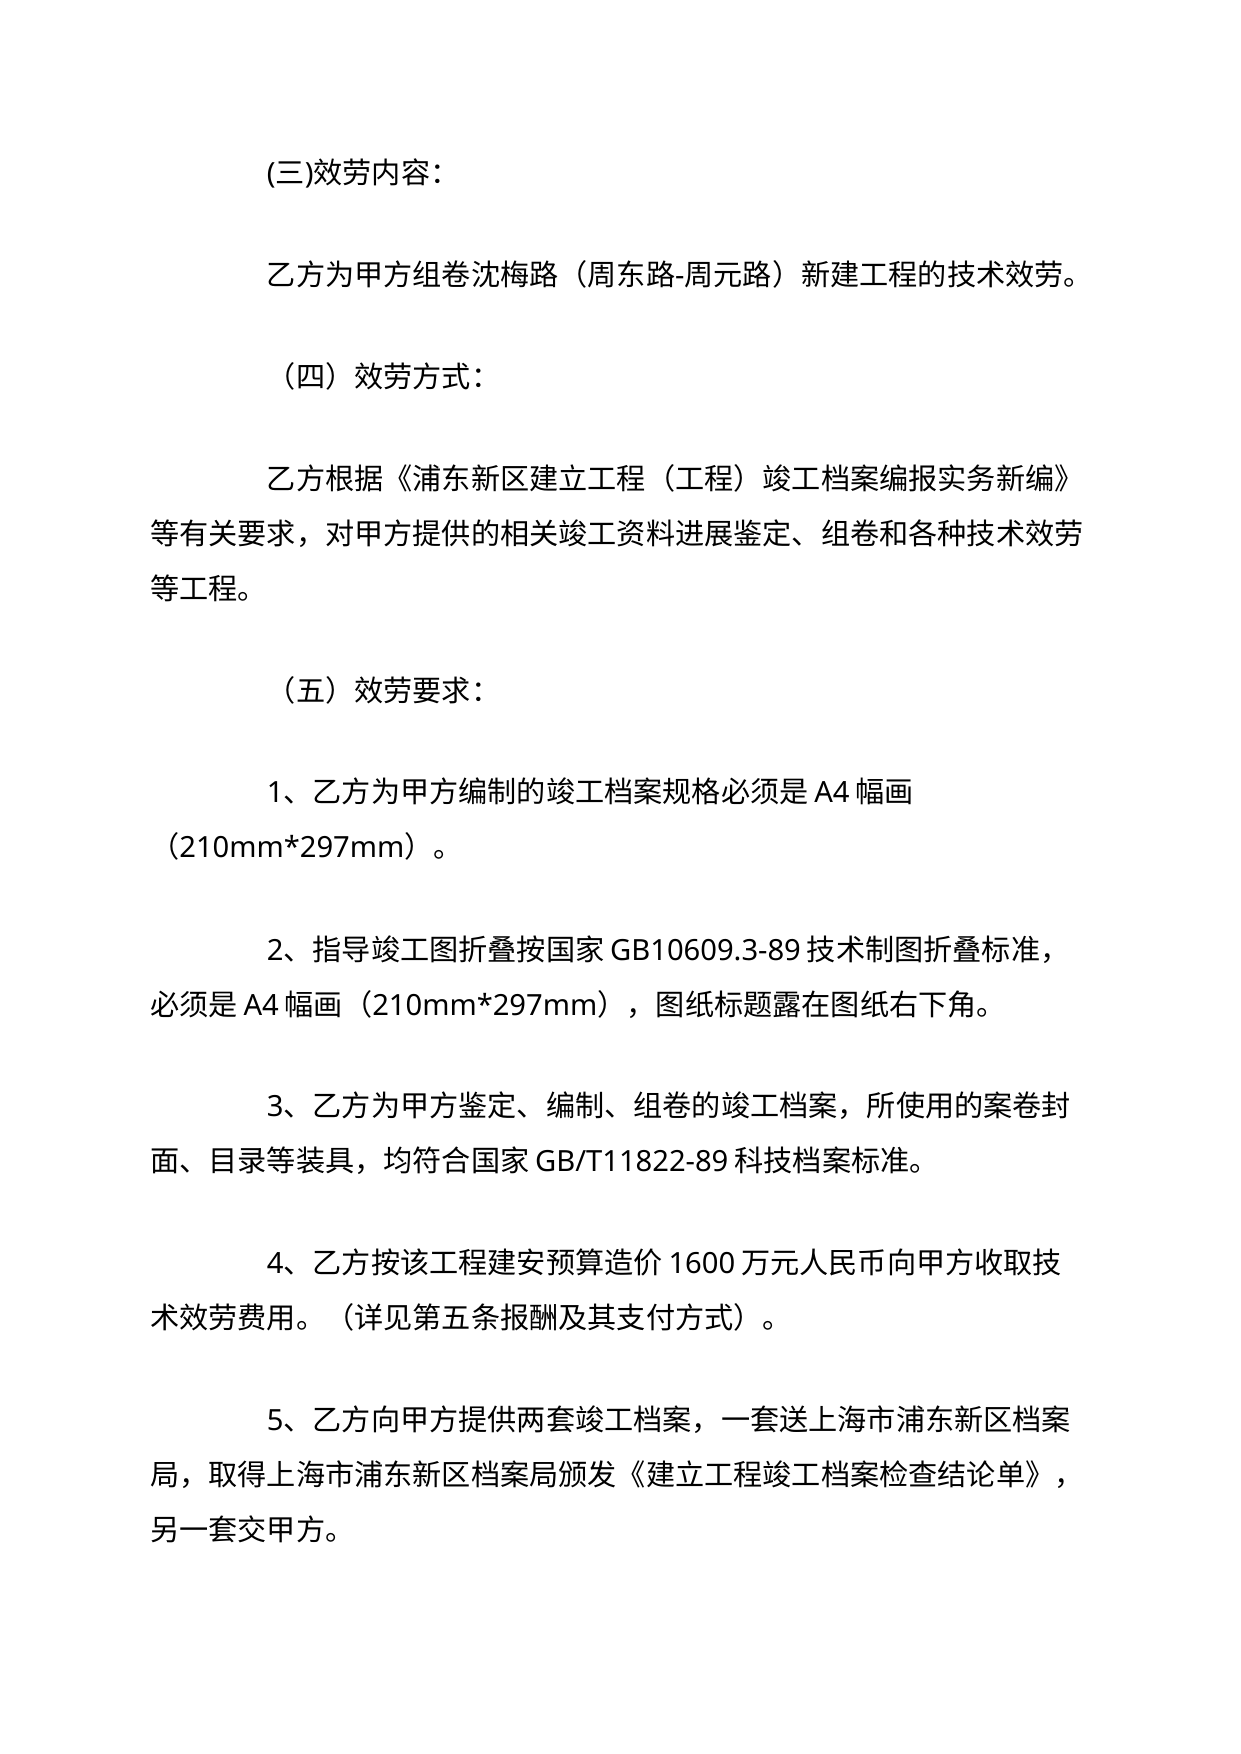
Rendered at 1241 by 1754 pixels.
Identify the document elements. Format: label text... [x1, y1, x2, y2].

text 乙方根据《浦东新区建立工程（工程）竣工档案编报实务新编》等有关要求，对甲方提供的相关竣工资料进展鉴定、组卷和各种技术效劳等工程。 [150, 456, 1090, 608]
text 乙方为甲方组卷沈梅路（周东路-周元路）新建工程的技术效劳。 [150, 252, 1090, 294]
text (三)效劳内容： [150, 150, 1090, 192]
text （五）效劳要求： [150, 667, 1090, 709]
text 5、乙方向甲方提供两套竣工档案，一套送上海市浦东新区档案局，取得上海市浦东新区档案局颁发《建立工程竣工档案检查结论单》，另一套交甲方。 [150, 1397, 1090, 1549]
text （四）效劳方式： [150, 354, 1090, 396]
text 4、乙方按该工程建安预算造价1600万元人民币向甲方收取技术效劳费用。（详见第五条报酬及其支付方式）。 [150, 1240, 1090, 1337]
text 2、指导竣工图折叠按国家GB10609.3-89技术制图折叠标准，必须是A4幅画（210mm*297mm），图纸标题露在图纸右下角。 [150, 926, 1090, 1023]
text 3、乙方为甲方鉴定、编制、组卷的竣工档案，所使用的案卷封面、目录等装具，均符合国家GB/T11822-89科技档案标准。 [150, 1083, 1090, 1180]
text 1、乙方为甲方编制的竣工档案规格必须是A4幅画（210mm*297mm）。 [150, 769, 1090, 866]
